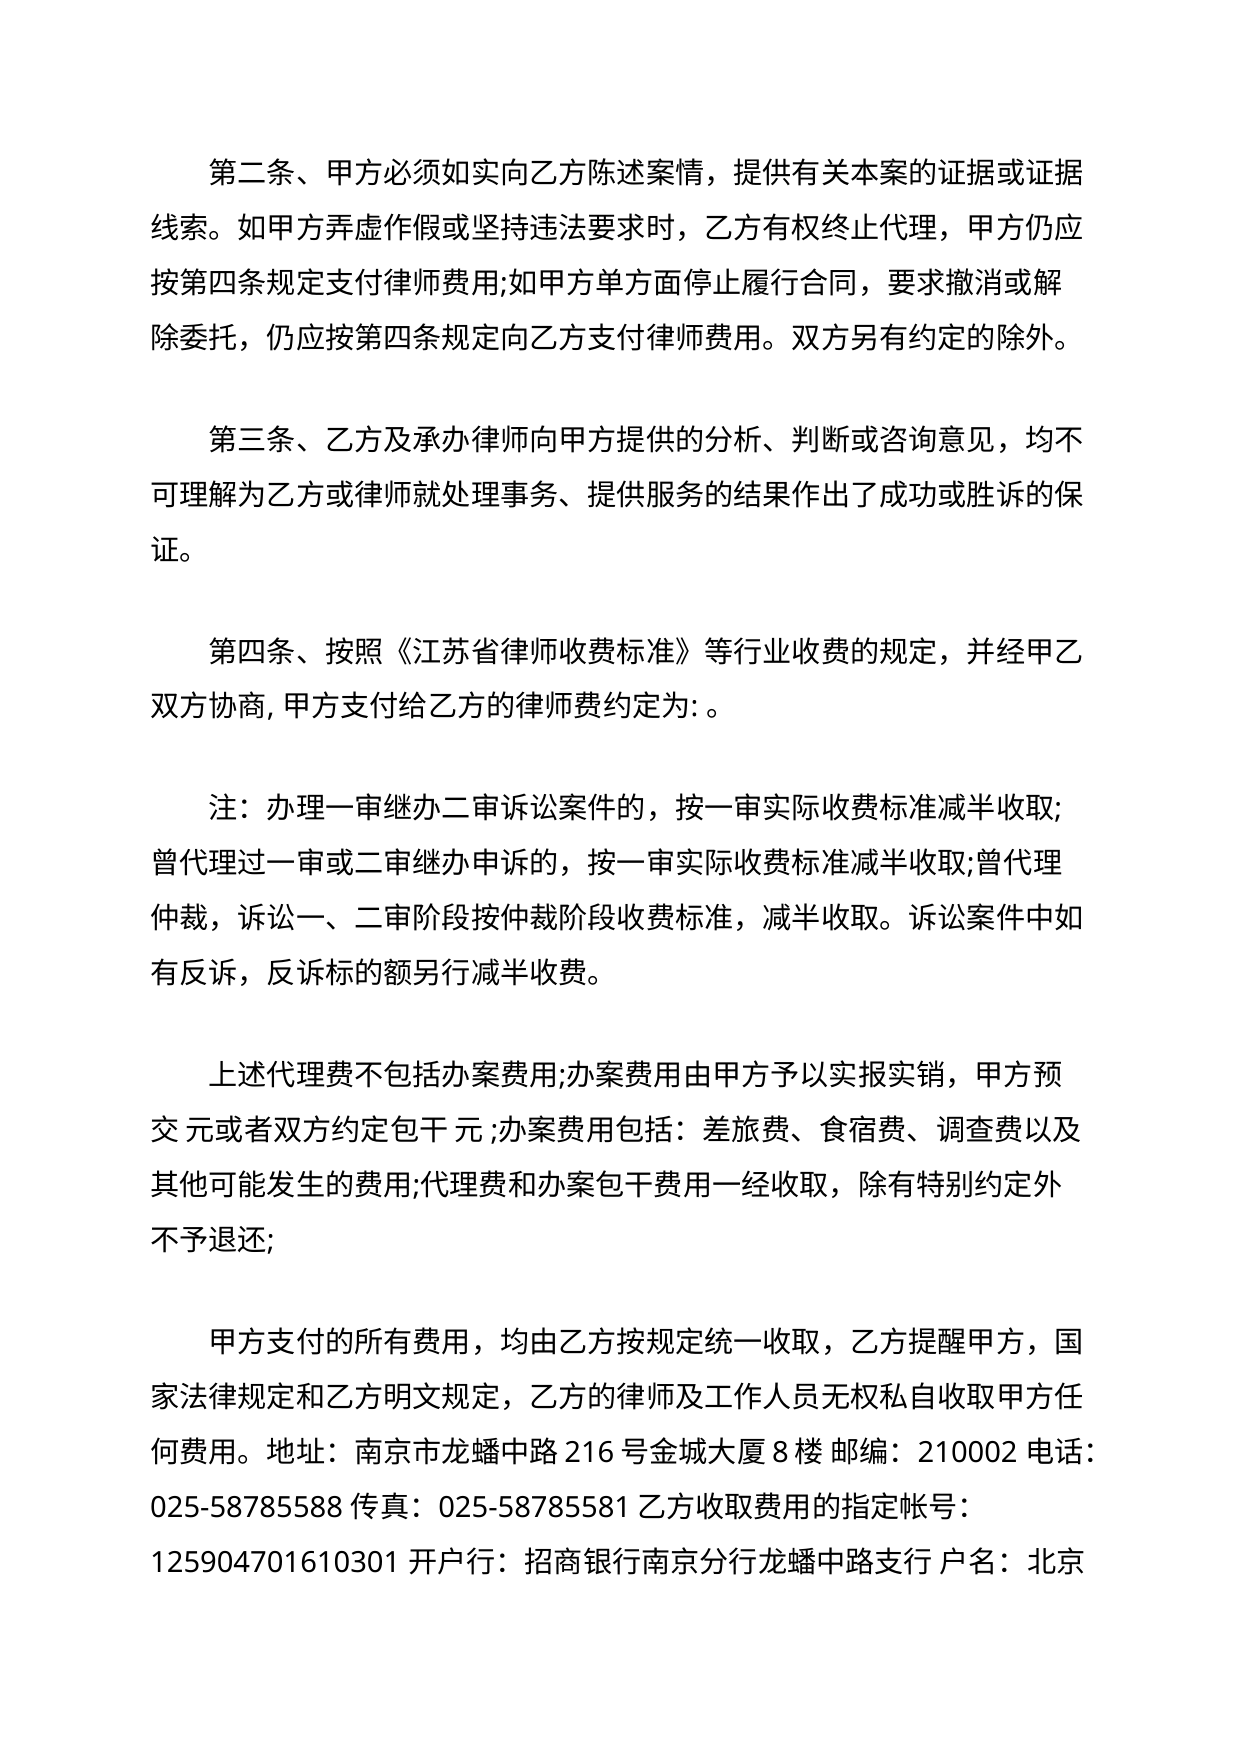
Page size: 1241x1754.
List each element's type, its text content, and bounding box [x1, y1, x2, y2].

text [150, 1319, 1090, 1581]
text 上述代理费不包括办案费用;办案费用由甲方予以实报实销，甲方预交 元或者双方约定包干 元 ;办案费用包括：差旅费、食宿费、调查费以及其他可能发生的费用;代理费和办案包干费用一经收取，除有特别约定外不予退还; [150, 1052, 1090, 1259]
text 第二条、甲方必须如实向乙方陈述案情，提供有关本案的证据或证据线索。如甲方弄虚作假或坚持违法要求时，乙方有权终止代理，甲方仍应按第四条规定支付律师费用;如甲方单方面停止履行合同，要求撤消或解除委托，仍应按第四条规定向乙方支付律师费用。双方另有约定的除外。 [150, 150, 1090, 357]
text 第三条、乙方及承办律师向甲方提供的分析、判断或咨询意见，均不可理解为乙方或律师就处理事务、提供服务的结果作出了成功或胜诉的保证。 [150, 417, 1090, 569]
text 注：办理一审继办二审诉讼案件的，按一审实际收费标准减半收取;曾代理过一审或二审继办申诉的，按一审实际收费标准减半收取;曾代理仲裁，诉讼一、二审阶段按仲裁阶段收费标准，减半收取。诉讼案件中如有反诉，反诉标的额另行减半收费。 [150, 785, 1090, 992]
text 第四条、按照《江苏省律师收费标准》等行业收费的规定，并经甲乙双方协商, 甲方支付给乙方的律师费约定为: 。 [150, 628, 1090, 725]
